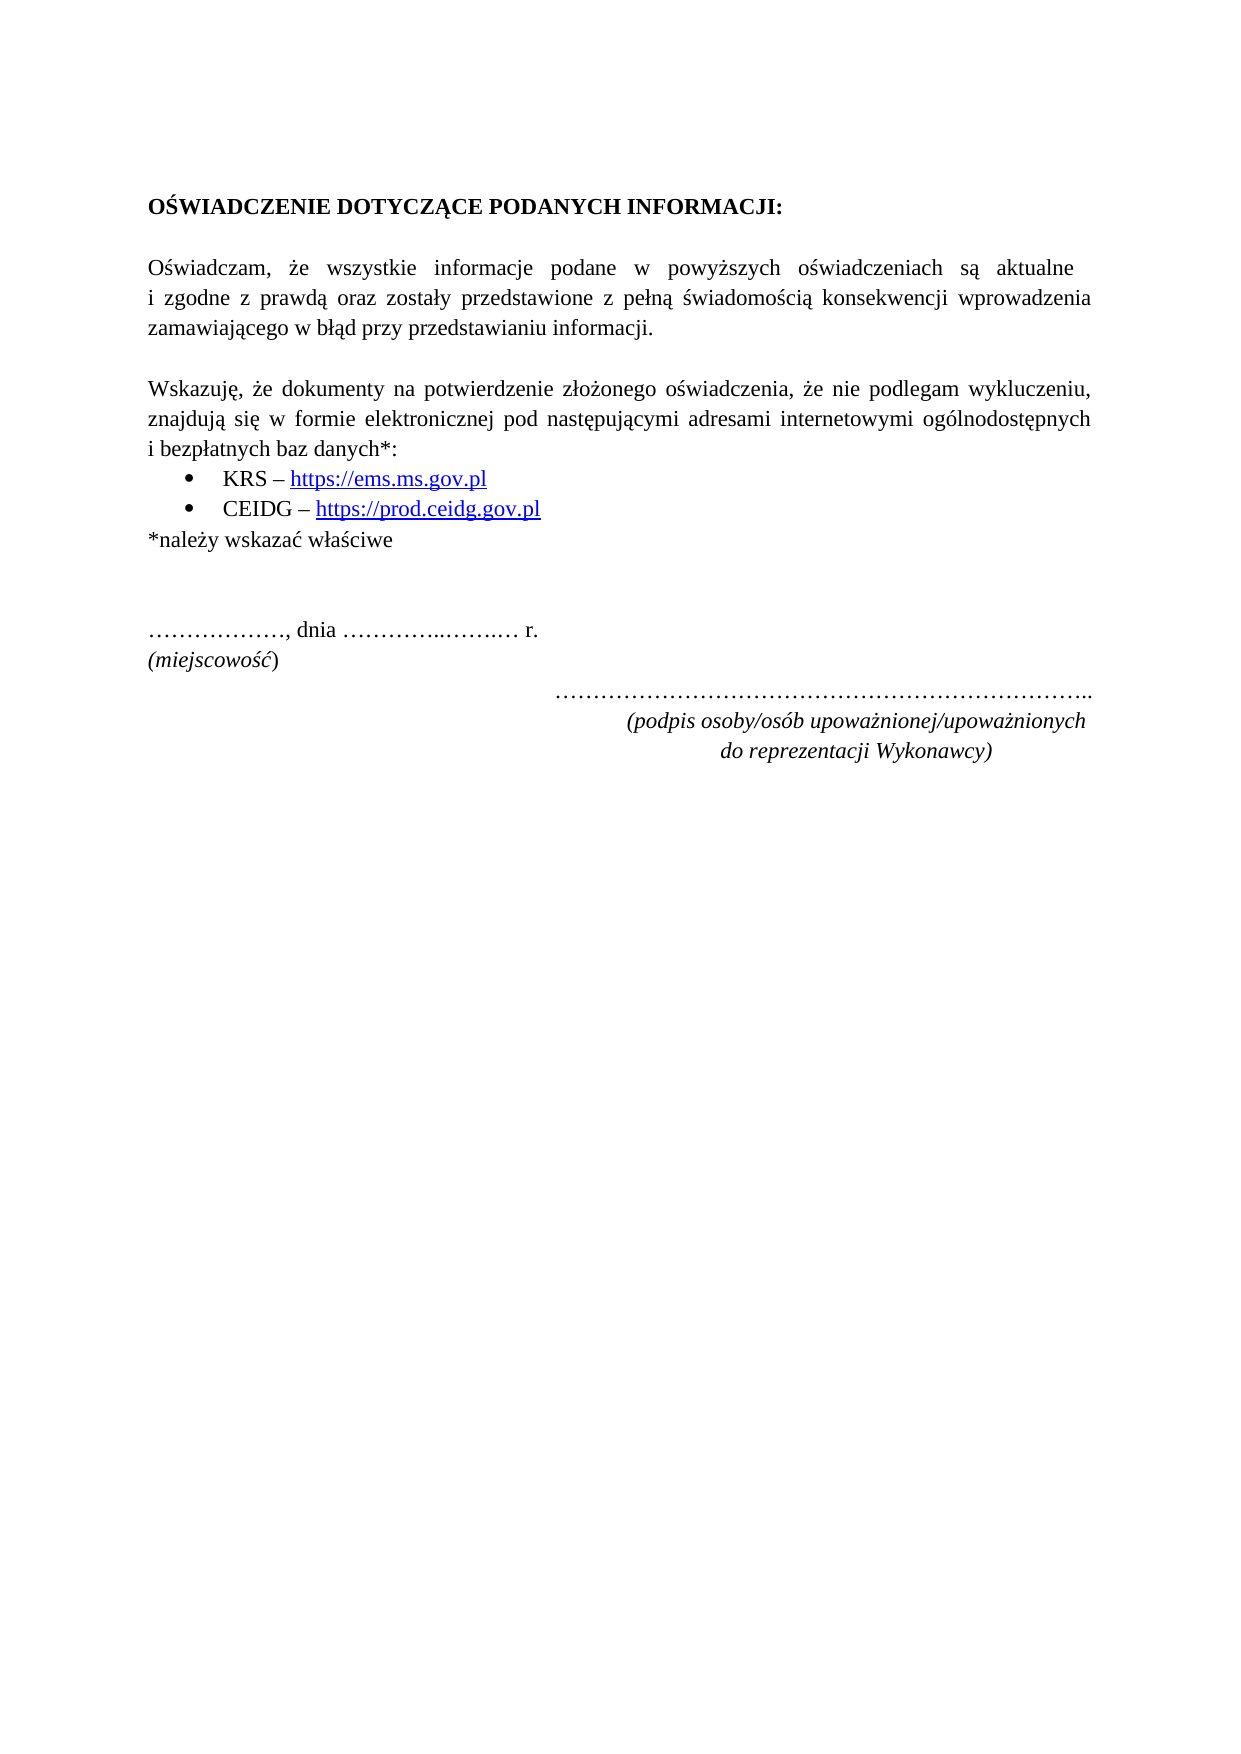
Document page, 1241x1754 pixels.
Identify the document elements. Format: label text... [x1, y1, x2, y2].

text (miejscowość) [148, 646, 1093, 673]
text (podpis osoby/osób upoważnionej/upoważnionych [148, 707, 1093, 733]
list KRS – https://ems.ms.gov.pl [185, 465, 1093, 492]
list CEIDG – https://prod.ceidg.gov.pl [185, 495, 1093, 522]
text …………………………………………………………….. [148, 677, 1093, 703]
text do reprezentacji Wykonawcy) [148, 737, 1093, 763]
text OŚWIADCZENIE DOTYCZĄCE PODANYCH INFORMACJI: [148, 193, 1093, 220]
text *należy wskazać właściwe [148, 526, 1093, 552]
text Oświadczam, że wszystkie informacje podane w powyższych oświadczeniach są aktualne i zgodne z prawdą oraz zostały przedstawione z pełną świadomością konsekwencji wprowadzenia zamawiającego w błąd przy przedstawianiu informacji. [148, 254, 1093, 341]
text Wskazuję, że dokumenty na potwierdzenie złożonego oświadczenia, że nie podlegam wykluczeniu, znajdują się w formie elektronicznej pod następującymi adresami internetowymi ogólnodostępnych i bezpłatnych baz danych*: [148, 374, 1093, 461]
text ………………, dnia …………..…….… r. [148, 616, 1093, 643]
